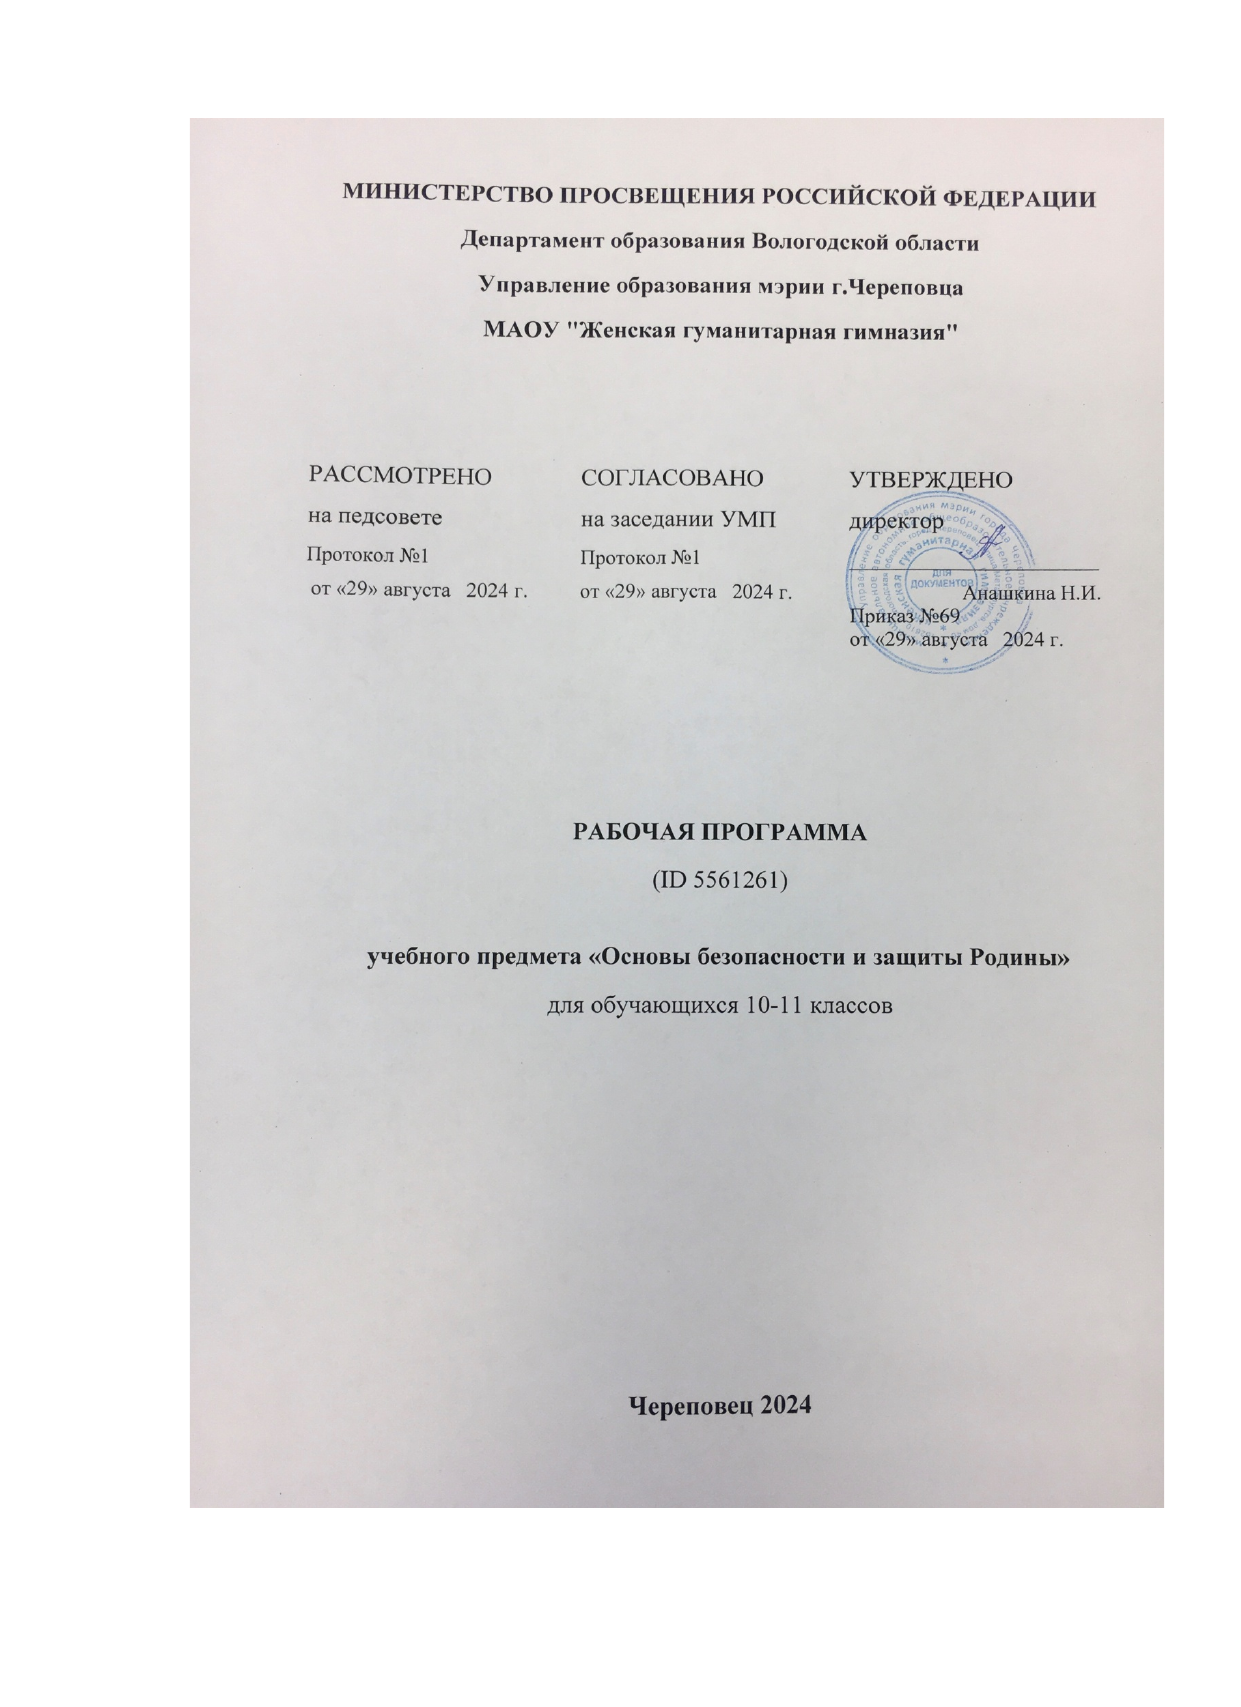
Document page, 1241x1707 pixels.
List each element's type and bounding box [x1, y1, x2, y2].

picture [189, 118, 1165, 1508]
